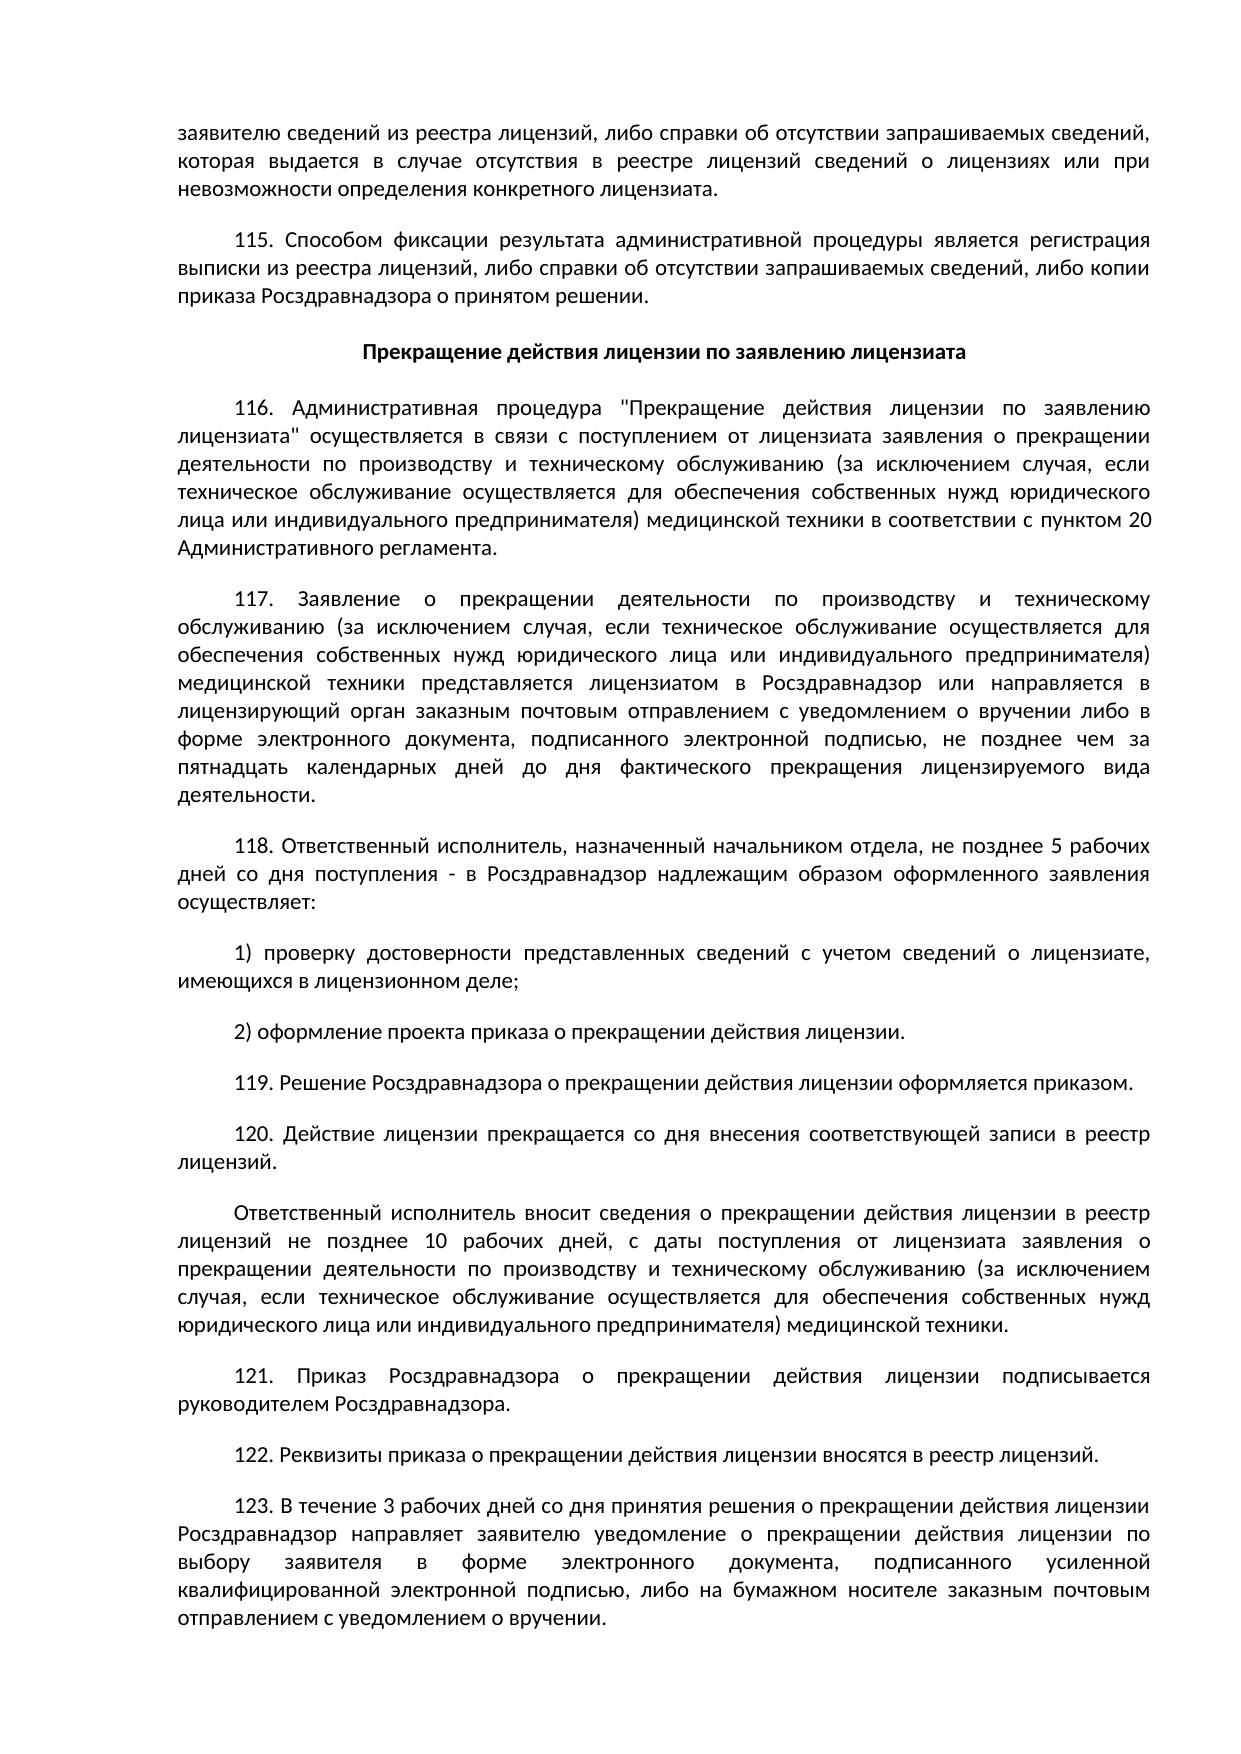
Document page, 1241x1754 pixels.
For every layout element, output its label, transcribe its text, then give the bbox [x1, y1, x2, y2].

text 123. В течение 3 рабочих дней со дня принятия решения о прекращении действия лицензии Росздравнадзор направляет заявителю уведомление о прекращении действия лицензии по выбору заявителя в форме электронного документа, подписанного усиленной квалифицированной электронной подписью, либо на бумажном носителе заказным почтовым отправлением с уведомлением о вручении. [177, 1491, 1152, 1631]
text 122. Реквизиты приказа о прекращении действия лицензии вносятся в реестр лицензий. [177, 1440, 1152, 1468]
text 117. Заявление о прекращении деятельности по производству и техническому обслуживанию (за исключением случая, если техническое обслуживание осуществляется для обеспечения собственных нужд юридического лица или индивидуального предпринимателя) медицинской техники представляется лицензиатом в Росздравнадзор или направляется в лицензирующий орган заказным почтовым отправлением с уведомлением о вручении либо в форме электронного документа, подписанного электронной подписью, не позднее чем за пятнадцать календарных дней до дня фактического прекращения лицензируемого вида деятельности. [177, 584, 1152, 808]
text 1) проверку достоверности представленных сведений с учетом сведений о лицензиате, имеющихся в лицензионном деле; [177, 938, 1152, 994]
text 2) оформление проекта приказа о прекращении действия лицензии. [177, 1017, 1152, 1045]
text 121. Приказ Росздравнадзора о прекращении действия лицензии подписывается руководителем Росздравнадзора. [177, 1361, 1152, 1417]
text 116. Административная процедура "Прекращение действия лицензии по заявлению лицензиата" осуществляется в связи с поступлением от лицензиата заявления о прекращении деятельности по производству и техническому обслуживанию (за исключением случая, если техническое обслуживание осуществляется для обеспечения собственных нужд юридического лица или индивидуального предпринимателя) медицинской техники в соответствии с пунктом 20 Административного регламента. [177, 393, 1152, 561]
text 119. Решение Росздравнадзора о прекращении действия лицензии оформляется приказом. [177, 1068, 1152, 1096]
text Ответственный исполнитель вносит сведения о прекращении действия лицензии в реестр лицензий не позднее 10 рабочих дней, с даты поступления от лицензиата заявления о прекращении деятельности по производству и техническому обслуживанию (за исключением случая, если техническое обслуживание осуществляется для обеспечения собственных нужд юридического лица или индивидуального предпринимателя) медицинской техники. [177, 1198, 1152, 1338]
text 120. Действие лицензии прекращается со дня внесения соответствующей записи в реестр лицензий. [177, 1119, 1152, 1175]
title Прекращение действия лицензии по заявлению лицензиата [177, 337, 1152, 365]
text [177, 118, 1152, 202]
text 115. Способом фиксации результата административной процедуры является регистрация выписки из реестра лицензий, либо справки об отсутствии запрашиваемых сведений, либо копии приказа Росздравнадзора о принятом решении. [177, 225, 1152, 309]
text 118. Ответственный исполнитель, назначенный начальником отдела, не позднее 5 рабочих дней со дня поступления - в Росздравнадзор надлежащим образом оформленного заявления осуществляет: [177, 831, 1152, 915]
